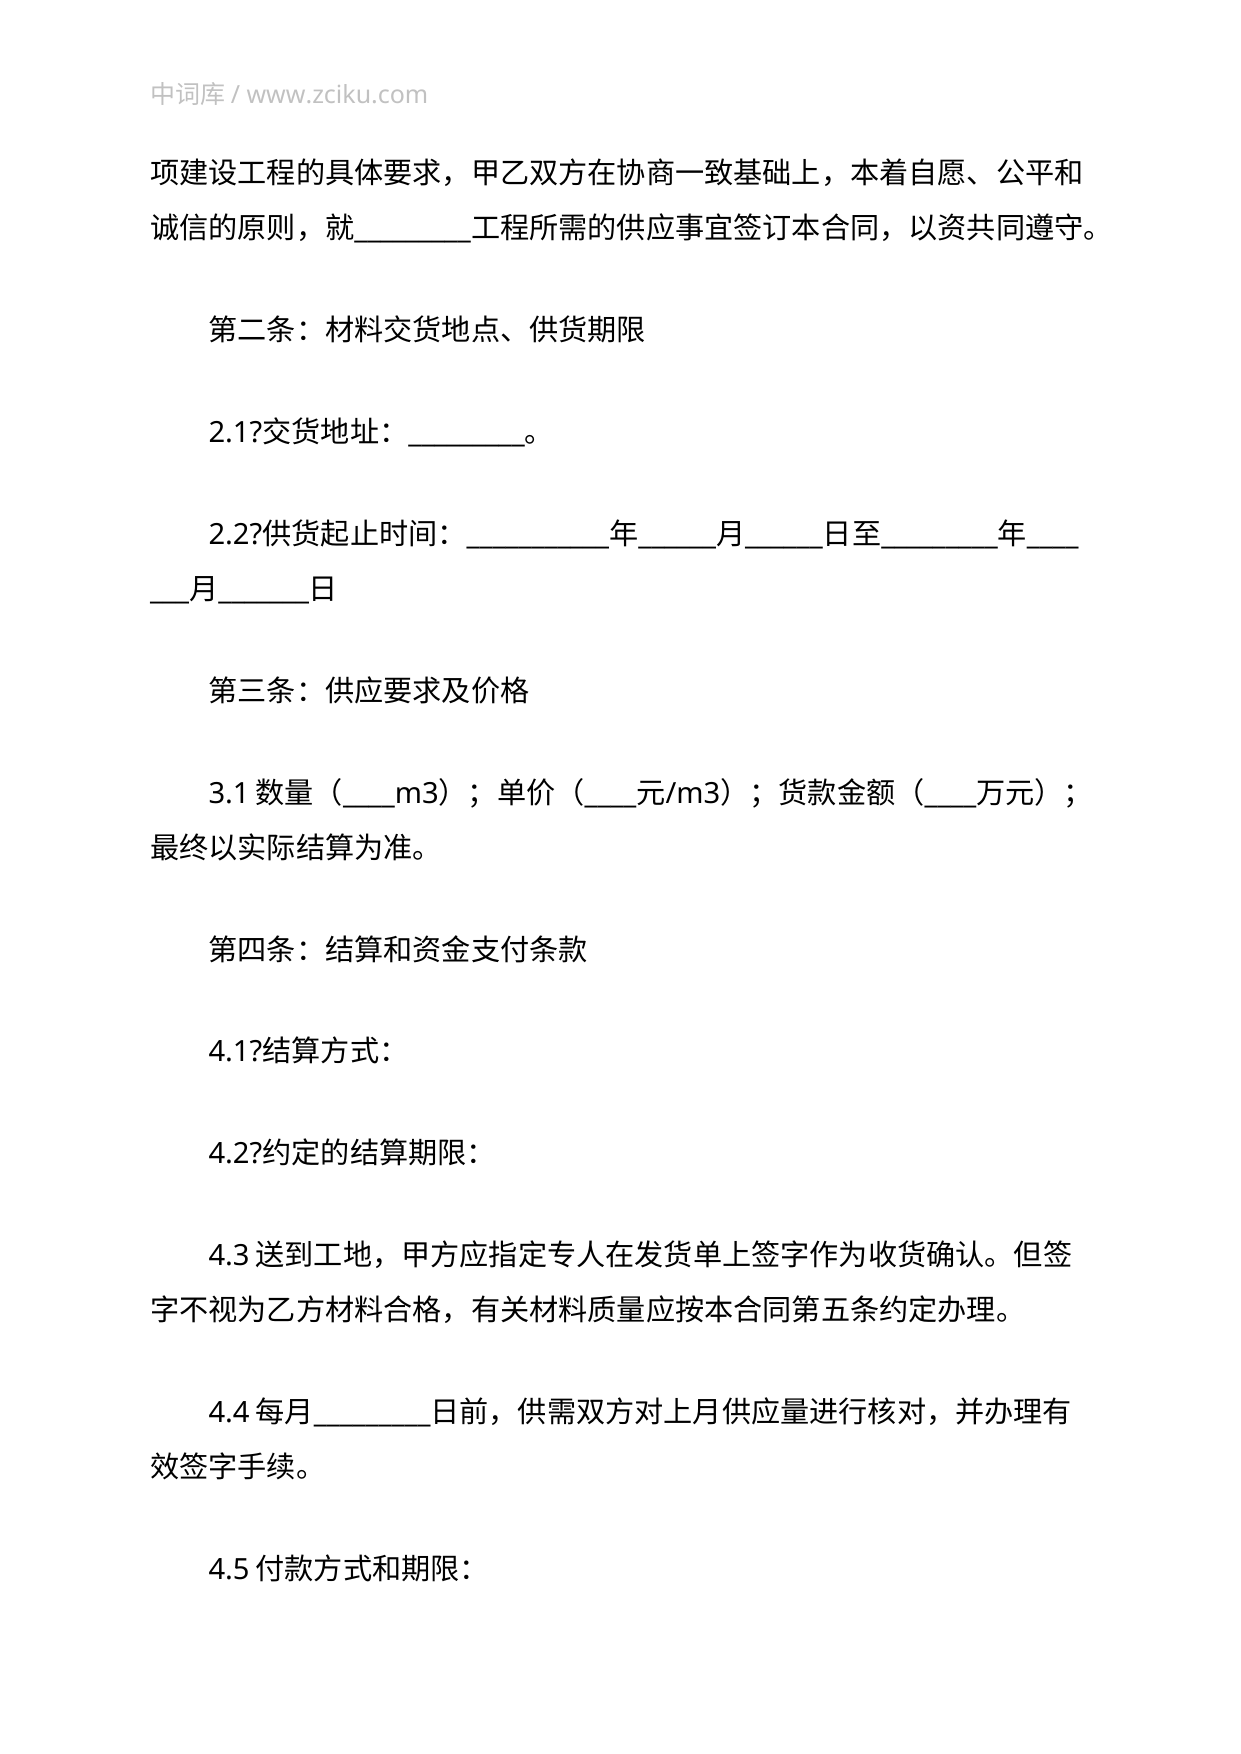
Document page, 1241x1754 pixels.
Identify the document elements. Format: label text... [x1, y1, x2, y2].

text 4.1?结算方式： [150, 1028, 1090, 1070]
text 3.1数量（____m3）；单价（____元/m3）；货款金额（____万元）；最终以实际结算为准。 [150, 769, 1090, 867]
text 4.2?约定的结算期限： [150, 1130, 1090, 1172]
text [150, 150, 1090, 247]
text 2.2?供货起止时间：___________年______月______日至_________年_______月_______日 [150, 511, 1090, 608]
text 4.3送到工地，甲方应指定专人在发货单上签字作为收货确认。但签字不视为乙方材料合格，有关材料质量应按本合同第五条约定办理。 [150, 1232, 1090, 1329]
text 2.1?交货地址：_________。 [150, 409, 1090, 451]
text 4.4每月_________日前，供需双方对上月供应量进行核对，并办理有效签字手续。 [150, 1389, 1090, 1486]
text 第二条：材料交货地点、供货期限 [150, 307, 1090, 349]
text 第四条：结算和资金支付条款 [150, 926, 1090, 968]
text 第三条：供应要求及价格 [150, 668, 1090, 710]
text 4.5付款方式和期限： [150, 1545, 1090, 1588]
